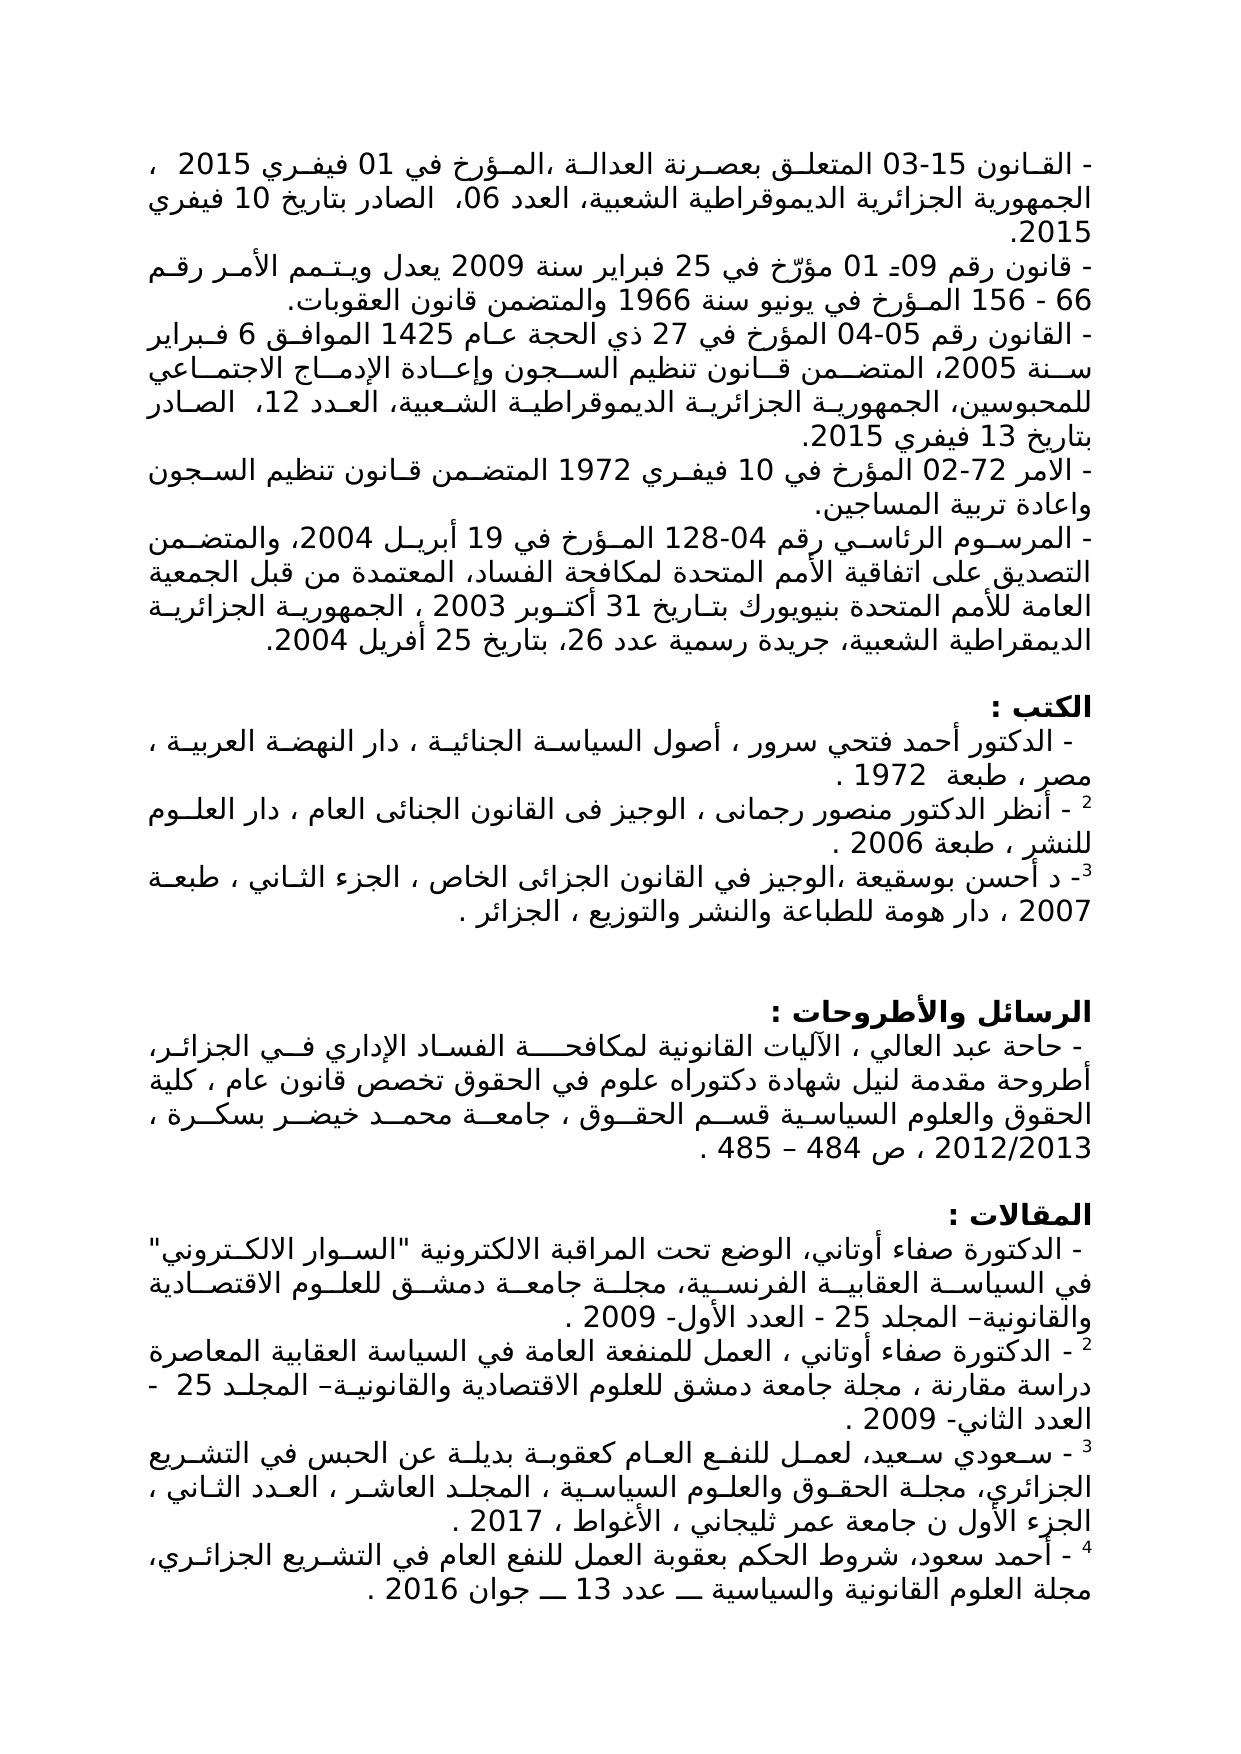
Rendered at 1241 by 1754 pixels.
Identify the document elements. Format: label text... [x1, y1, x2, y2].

text - الدكتور أحمد فتحي سرور ، أصول السياسة الجنائية ، دار النهضة العربية ، مصر ، طبعة 1972 . [148, 724, 1093, 792]
text - حاحة عبد العالي ، الآليات القانونية لمكافحــــة الفساد الإداري فـي الجزائر، أطروحة مقدمة لنيل شهادة دكتوراه علوم في الحقوق تخصص قانون عام ، كلية الحقوق والعلوم السياسية قسـم الحقـوق ، جامعـة محمـد خيضـر بسكـرة ، 2012/2013 ، ص 484 – 485 . [148, 1029, 1093, 1165]
text 3 - سعودي سعيد، لعمل للنفع العام كعقوبة بديلة عن الحبس في التشريع الجزائري، مجلة الحقوق والعلوم السياسية ، المجلد العاشر ، العدد الثاني ، الجزء الأول ن جامعة عمر ثليجاني ، الأغواط ، 2017 . [148, 1436, 1093, 1538]
text - قانون رقم 09- 01 مؤرّخ في 25 فبراير سنة 2009 يعدل ويـتـمم الأمـر رقـم 66 - 156 المـؤرخ في يونيو سنة 1966 والمتضمن قانون العقوبات. [148, 249, 1093, 317]
text - المرسوم الرئاسي رقم 04-128 المؤرخ في 19 أبريل 2004، والمتضمن التصديق على اتفاقية الأمم المتحدة لمكافحة الفساد، المعتمدة من قبل الجمعية العامة للأمم المتحدة بنيويورك بتاريخ 31 أكتوبر 2003 ، الجمهورية الجزائرية الديمقراطية الشعبية، جريدة رسمية عدد 26، بتاريخ 25 أفريل 2004. [148, 521, 1093, 657]
text - الامر 72-02 المؤرخ في 10 فيفري 1972 المتضمن قانون تنظيم السجون واعادة تربية المساجين. [148, 453, 1093, 521]
text 2 - الدكتورة صفاء أوتاني ، العمل للمنفعة العامة في السياسة العقابية المعاصرة دراسة مقارنة ، مجلة جامعة دمشق للعلوم الاقتصادية والقانونية– المجلد 25 - العدد الثاني- 2009 . [148, 1334, 1093, 1436]
text - الدكتورة صفاء أوتاني، الوضع تحت المراقبة الالكترونية "السوار الالكتروني" في السياسة العقابية الفرنسية، مجلة جامعة دمشق للعلوم الاقتصادية والقانونية– المجلد 25 - العدد الأول- 2009 . [148, 1233, 1093, 1334]
text الرسائل والأطروحات : [148, 995, 1093, 1029]
text - القانون رقم 05-04 المؤرخ في 27 ذي الحجة عام 1425 الموافق 6 فبراير سنة 2005، المتضمن قانون تنظيم السجون وإعادة الإدماج الاجتماعي للمحبوسين، الجمهورية الجزائرية الديموقراطية الشعبية، العدد 12، الصادر بتاريخ 13 فيفري 2015. [148, 317, 1093, 453]
text 2 - أنظر الدكتور منصور رجمانى ، الوجيز فى القانون الجنائى العام ، دار العلوم للنشر ، طبعة 2006 . [148, 792, 1093, 860]
text الكتب : [148, 691, 1093, 724]
text - القانون 15-03 المتعلق بعصرنة العدالة ،المؤرخ في 01 فيفري 2015 ، الجمهورية الجزائرية الديموقراطية الشعبية، العدد 06، الصادر بتاريخ 10 فيفري 2015. [148, 148, 1093, 249]
text المقالات : [148, 1199, 1093, 1233]
text 4 - أحمد سعود، شروط الحكم بعقوبة العمل للنفع العام في التشريع الجزائري، مجلة العلوم القانونية والسياسية ـــ عدد 13 ـــ جوان 2016 . [148, 1538, 1093, 1606]
text 3- د أحسن بوسقيعة ،الوجيز في القانون الجزائى الخاص ، الجزء الثاني ، طبعة 2007 ، دار هومة للطباعة والنشر والتوزيع ، الجزائر . [148, 860, 1093, 928]
